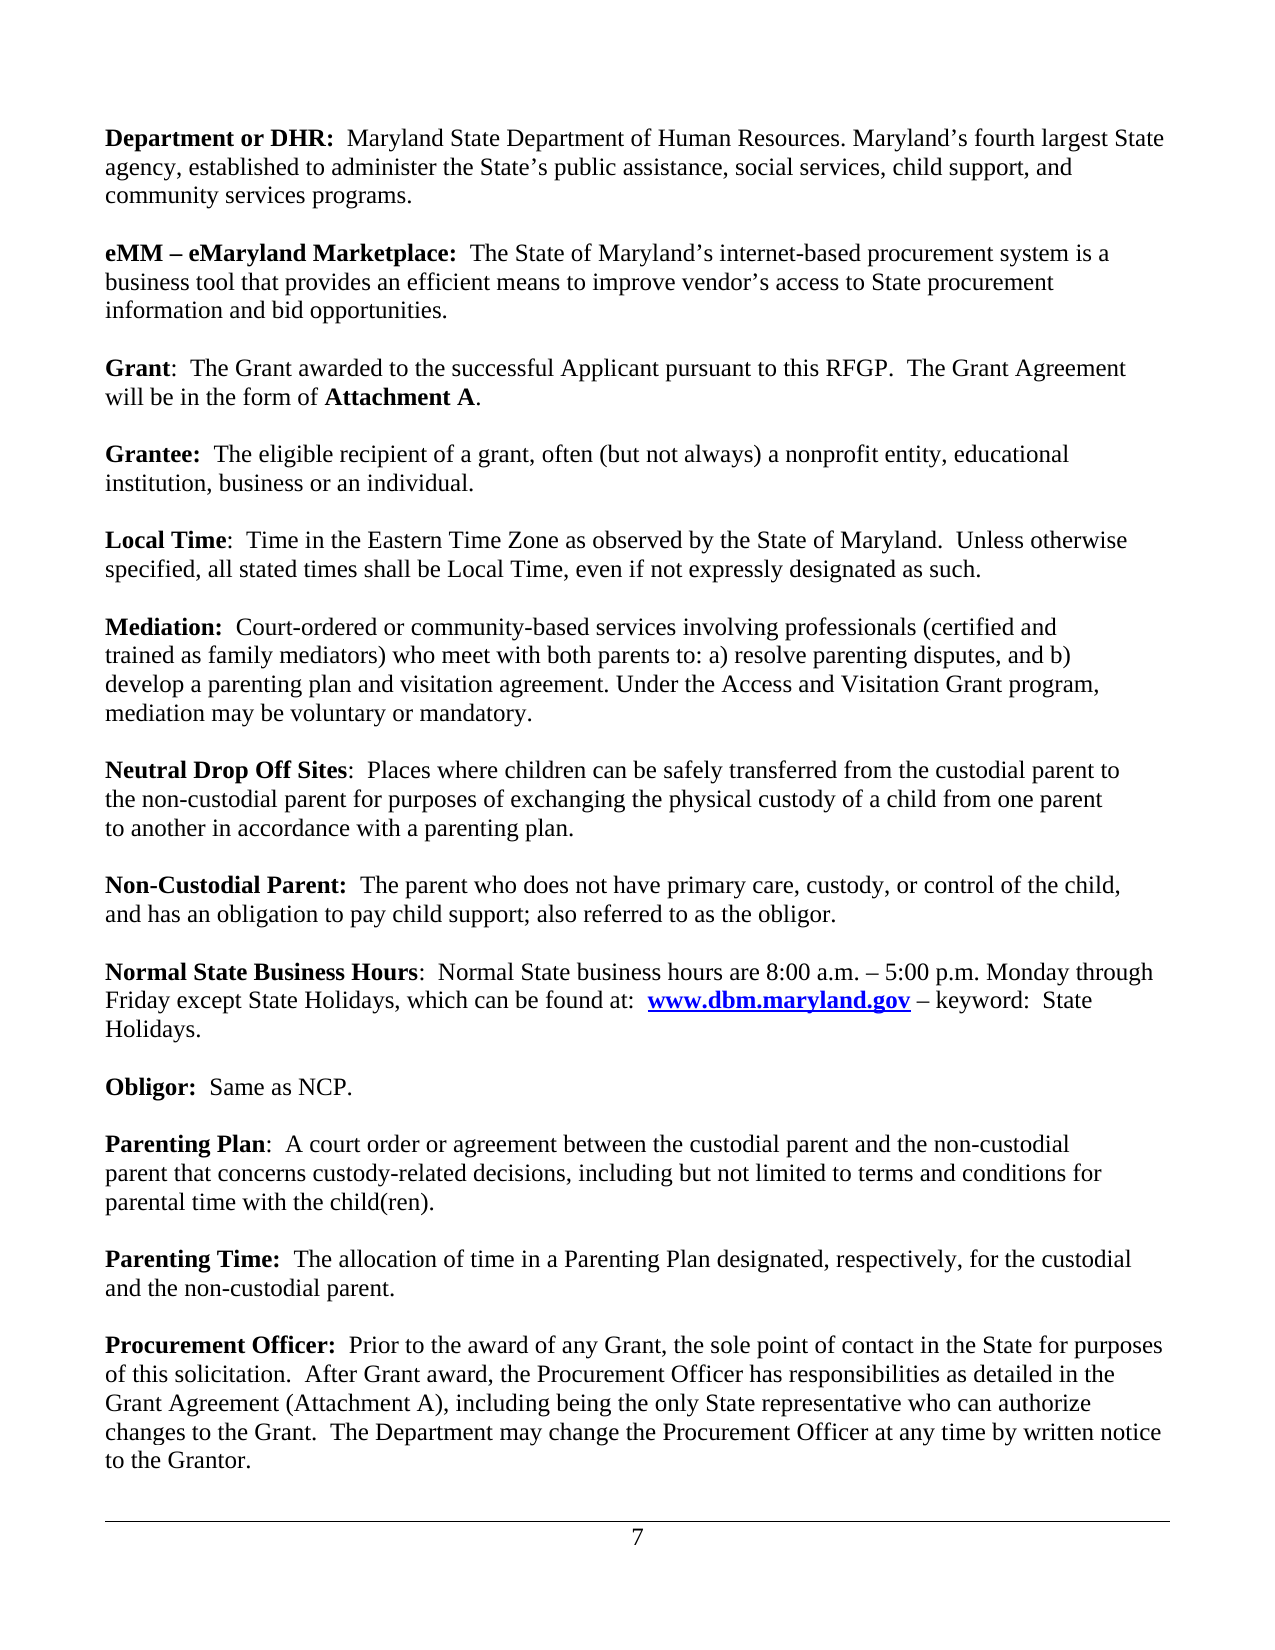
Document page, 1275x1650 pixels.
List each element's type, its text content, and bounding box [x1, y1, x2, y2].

text Non-Custodial Parent: The parent who does not have primary care, custody, or control of the child, and has an obligation to pay child support; also referred to as the obligor. [105, 870, 1125, 928]
text Grantee: The eligible recipient of a grant, often (but not always) a nonprofit entity, educational institution, business or an individual. [105, 439, 1125, 497]
list Parenting Time: The allocation of time in a Parenting Plan designated, respectively, for the custodial and the non-custodial parent. [105, 1244, 1170, 1302]
text Procurement Officer: Prior to the award of any Grant, the sole point of contact in the State for purposes of this solicitation. After Grant award, the Procurement Officer has responsibilities as detailed in the Grant Agreement (Attachment A), including being the only State representative who can authorize changes to the Grant. The Department may change the Procurement Officer at any time by written notice to the Grantor. [251, 1330, 1170, 1474]
text Mediation: Court-ordered or community-based services involving professionals (certified and trained as family mediators) who meet with both parents to: a) resolve parenting disputes, and b) develop a parenting plan and visitation agreement. Under the Access and Visitation Grant program, mediation may be voluntary or mandatory. [105, 612, 1125, 727]
text Parenting Plan: A court order or agreement between the custodial parent and the non-custodial parent that concerns custody-related decisions, including but not limited to terms and conditions for parental time with the child(ren). [105, 1129, 1125, 1215]
text Neutral Drop Off Sites: Places where children can be safely transferred from the custodial parent to the non-custodial parent for purposes of exchanging the physical custody of a child from one parent to another in accordance with a parenting plan. [105, 755, 1125, 842]
text eMM – eMaryland Marketplace: The State of Maryland’s internet-based procurement system is a business tool that provides an efficient means to improve vendor’s access to State procurement information and bid opportunities. [105, 238, 1170, 324]
text Normal State Business Hours: Normal State business hours are 8:00 a.m. – 5:00 p.m. Monday through Friday except State Holidays, which can be found at: www.dbm.maryland.gov – keyword: State Holidays. [105, 957, 1170, 1043]
text Grant: The Grant awarded to the successful Applicant pursuant to this RFGP. The Grant Agreement will be in the form of Attachment A. [105, 353, 1170, 410]
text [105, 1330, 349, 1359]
text Local Time: Time in the Eastern Time Zone as observed by the State of Maryland. Unless otherwise specified, all stated times shall be Local Time, even if not expressly designated as such. [105, 525, 1170, 583]
text Obligor: Same as NCP. [105, 1072, 1125, 1100]
text Department or DHR: Maryland State Department of Human Resources. Maryland’s fourth largest State agency, established to administer the State’s public assistance, social services, child support, and community services programs. [105, 123, 1170, 209]
